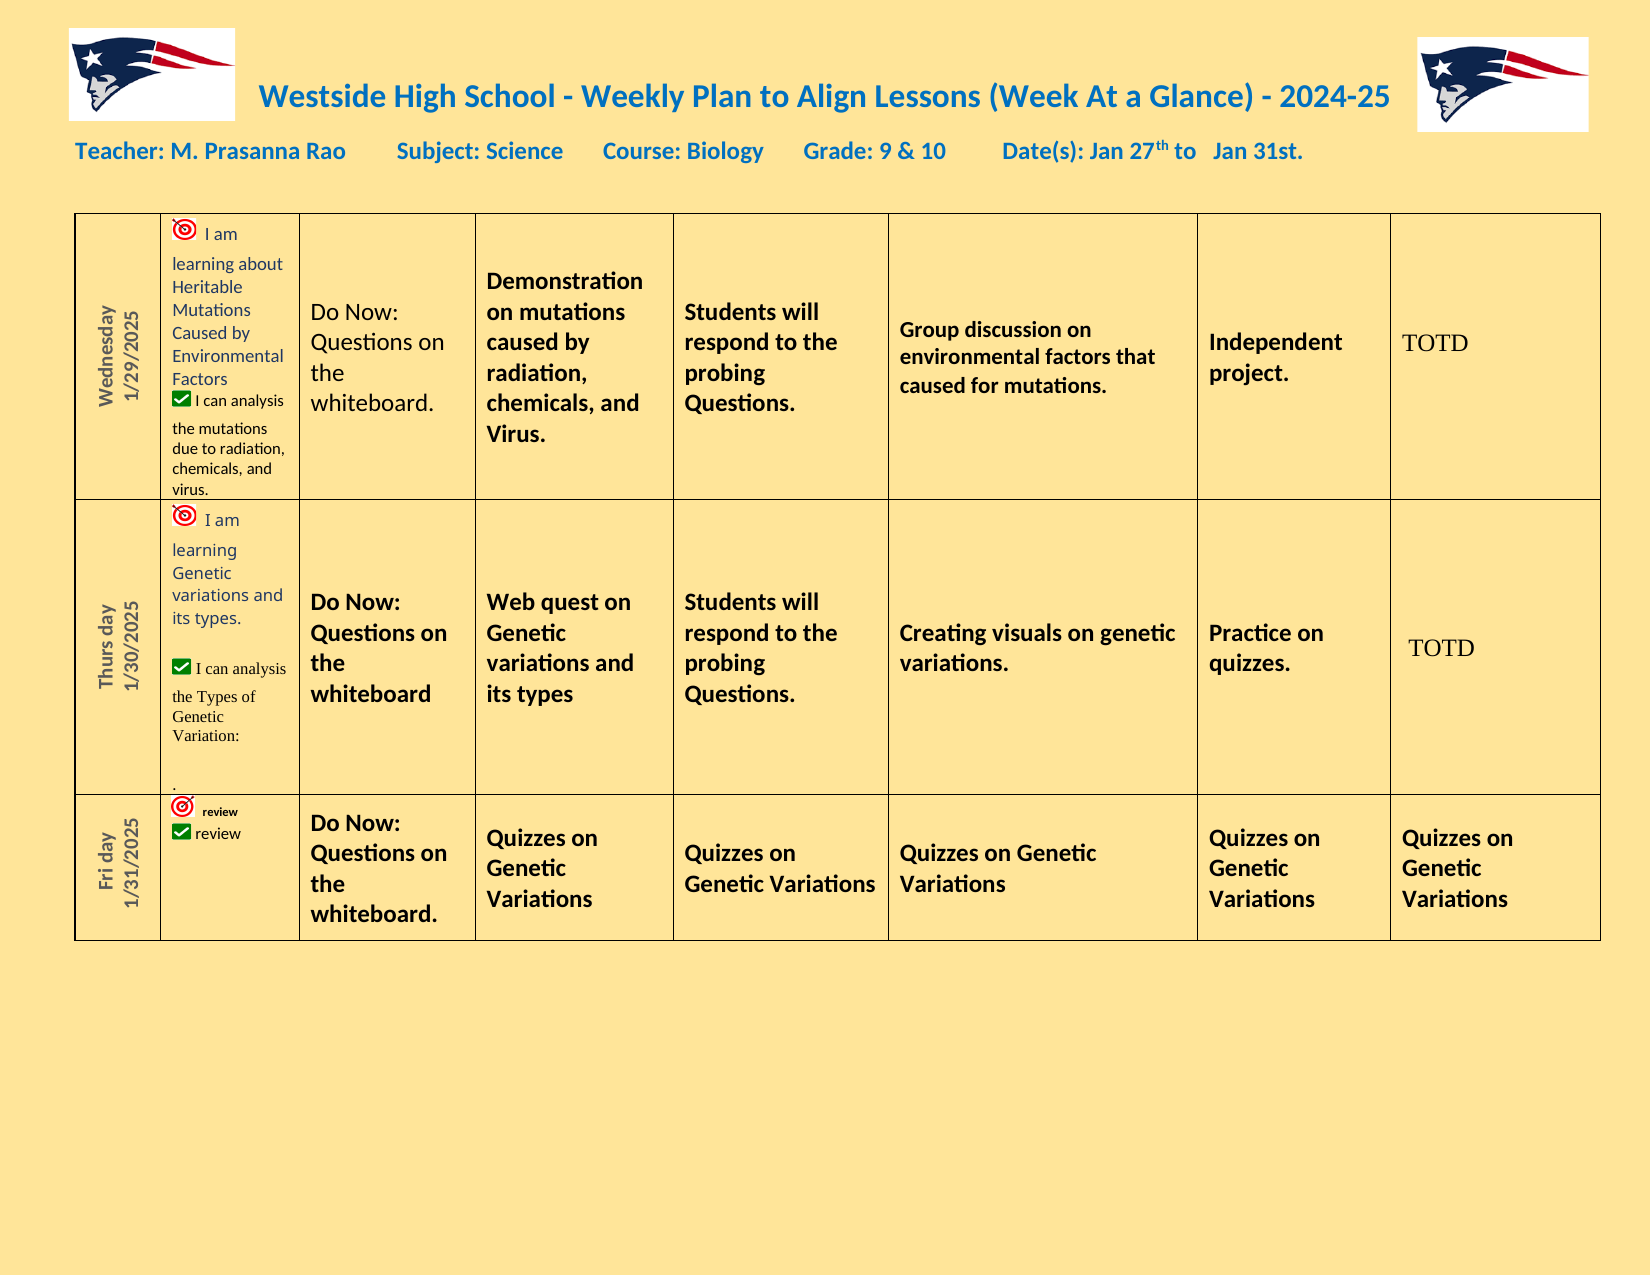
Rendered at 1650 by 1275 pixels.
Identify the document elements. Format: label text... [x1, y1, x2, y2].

picture [171, 795, 195, 817]
table_cell Web quest on Genetic variations and its types [476, 500, 673, 794]
table_cell Independent project. [1198, 214, 1390, 499]
picture [172, 658, 192, 675]
table_cell Do Now: Questions on the whiteboard. [300, 214, 475, 499]
table_cell I am learning about Heritable Mutations Caused by Environmental Factors I can analysis the mutations due to radiation, chemicals, and virus. [161, 214, 299, 499]
table_cell Quizzes on Genetic Variations [1198, 795, 1390, 940]
table_cell Do Now: Questions on the whiteboard. [300, 795, 475, 940]
table_cell Quizzes on Genetic Variations [1391, 795, 1600, 940]
picture [172, 218, 197, 240]
table_cell Do Now: Questions on the whiteboard [300, 500, 475, 794]
picture [68, 28, 236, 121]
table_cell Practice on quizzes. [1198, 500, 1390, 794]
table_cell Quizzes on Genetic Variations [674, 795, 888, 940]
table_cell Quizzes on Genetic Variations [889, 795, 1197, 940]
table_cell TOTD [1391, 500, 1600, 794]
picture [172, 504, 197, 526]
table_cell Students will respond to the probing Questions. [674, 214, 888, 499]
picture [1417, 37, 1589, 132]
table_cell Thurs day 1/30/2025 [76, 500, 160, 794]
picture [172, 390, 192, 407]
table_cell TOTD [1391, 214, 1600, 499]
table_cell Creating visuals on genetic variations. [889, 500, 1197, 794]
table_cell Group discussion on environmental factors that caused for mutations. [889, 214, 1197, 499]
picture [172, 823, 192, 840]
table_cell Students will respond to the probing Questions. [674, 500, 888, 794]
table_cell Demonstration on mutations caused by radiation, chemicals, and Virus. [476, 214, 673, 499]
table_cell Fri day 1/31/2025 [76, 795, 160, 940]
table_cell Wednesday 1/29/2025 [76, 214, 160, 499]
table_cell I am learning Genetic variations and its types. I can analysis the Types of Genetic Variation: . [161, 500, 299, 794]
table_cell review review [161, 795, 299, 940]
table_cell Quizzes on Genetic Variations [476, 795, 673, 940]
